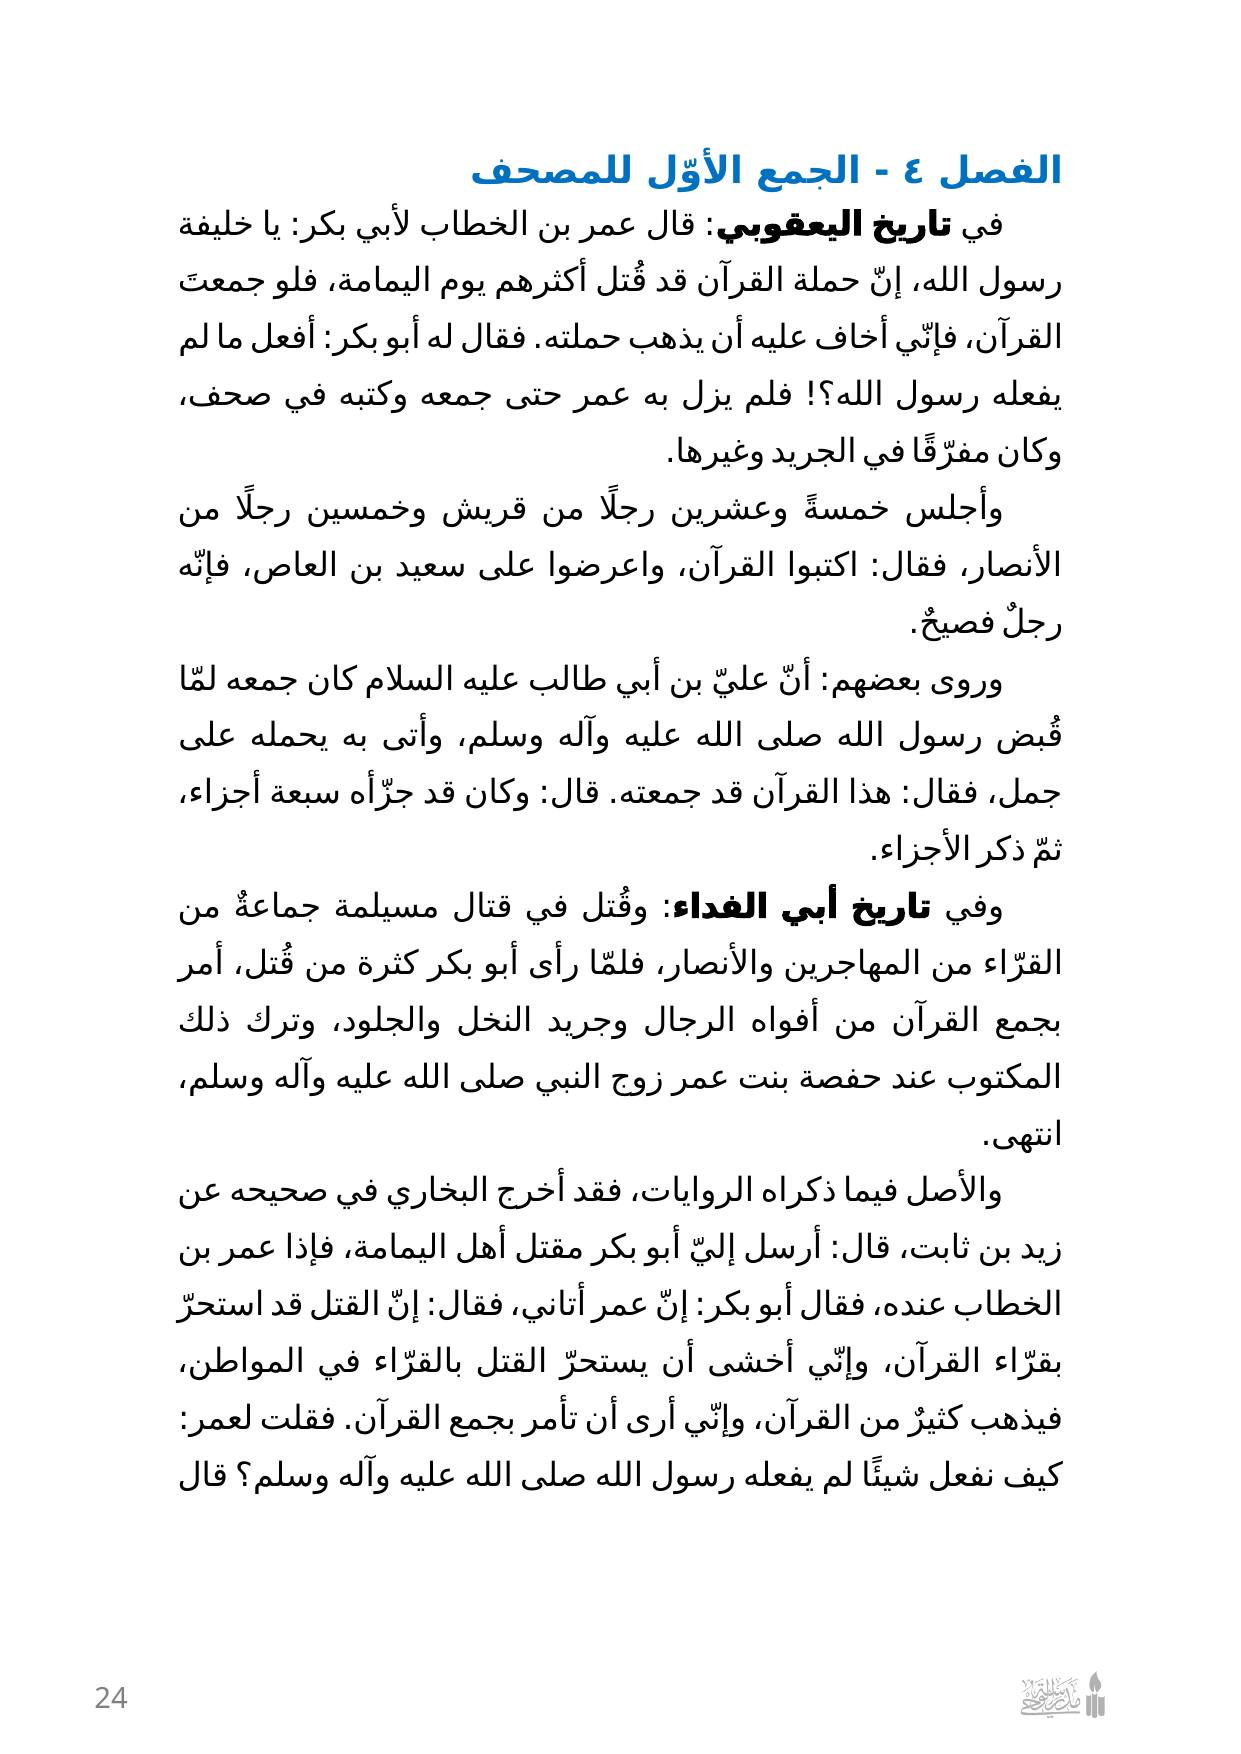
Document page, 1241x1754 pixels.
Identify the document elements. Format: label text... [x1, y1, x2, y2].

text وأجلس خمسةً وعشرين رجلًا من قريش وخمسين رجلًا من الأنصار، فقال: اكتبوا القرآن، واعرضوا على سعيد بن العاص، فإنّه رجلٌ فصيحٌ. [177, 485, 1063, 656]
picture [1020, 1671, 1105, 1718]
title الفصل ٤ - الجمع الأوّل للمصحف‏ [177, 148, 1063, 192]
text وفي تاريخ أبي الفداء: وقُتل في قتال مسيلمة جماعةٌ من القرّاء من المهاجرين والأنصار، فلمّا رأى أبو بكر كثرة من قُتل، أمر بجمع القرآن من أفواه الرجال وجريد النخل والجلود، وترك ذلك المكتوب عند حفصة بنت عمر زوج النبي صلى الله عليه وآله وسلم، انتهى. [177, 883, 1063, 1167]
text في تاريخ اليعقوبي: قال عمر بن الخطاب لأبي بكر: يا خليفة رسول الله، إنّ حملة القرآن قد قُتل أكثرهم يوم اليمامة، فلو جمعتَ القرآن، فإنّي أخاف عليه أن يذهب حملته. فقال له أبو بكر: أفعل ما لم يفعله رسول الله؟! فلم يزل به عمر حتى جمعه وكتبه في صحف، وكان مفرّقًا في الجريد وغيرها. [177, 201, 1063, 485]
text وروى بعضهم: أنّ عليّ بن أبي طالب عليه السلام كان جمعه لمّا قُبض رسول الله صلى الله عليه وآله وسلم، وأتى به يحمله على جمل، فقال: هذا القرآن قد جمعته. قال: وكان قد جزّأه سبعة أجزاء، ثمّ ذكر الأجزاء. [177, 656, 1063, 883]
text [177, 1167, 1063, 1509]
